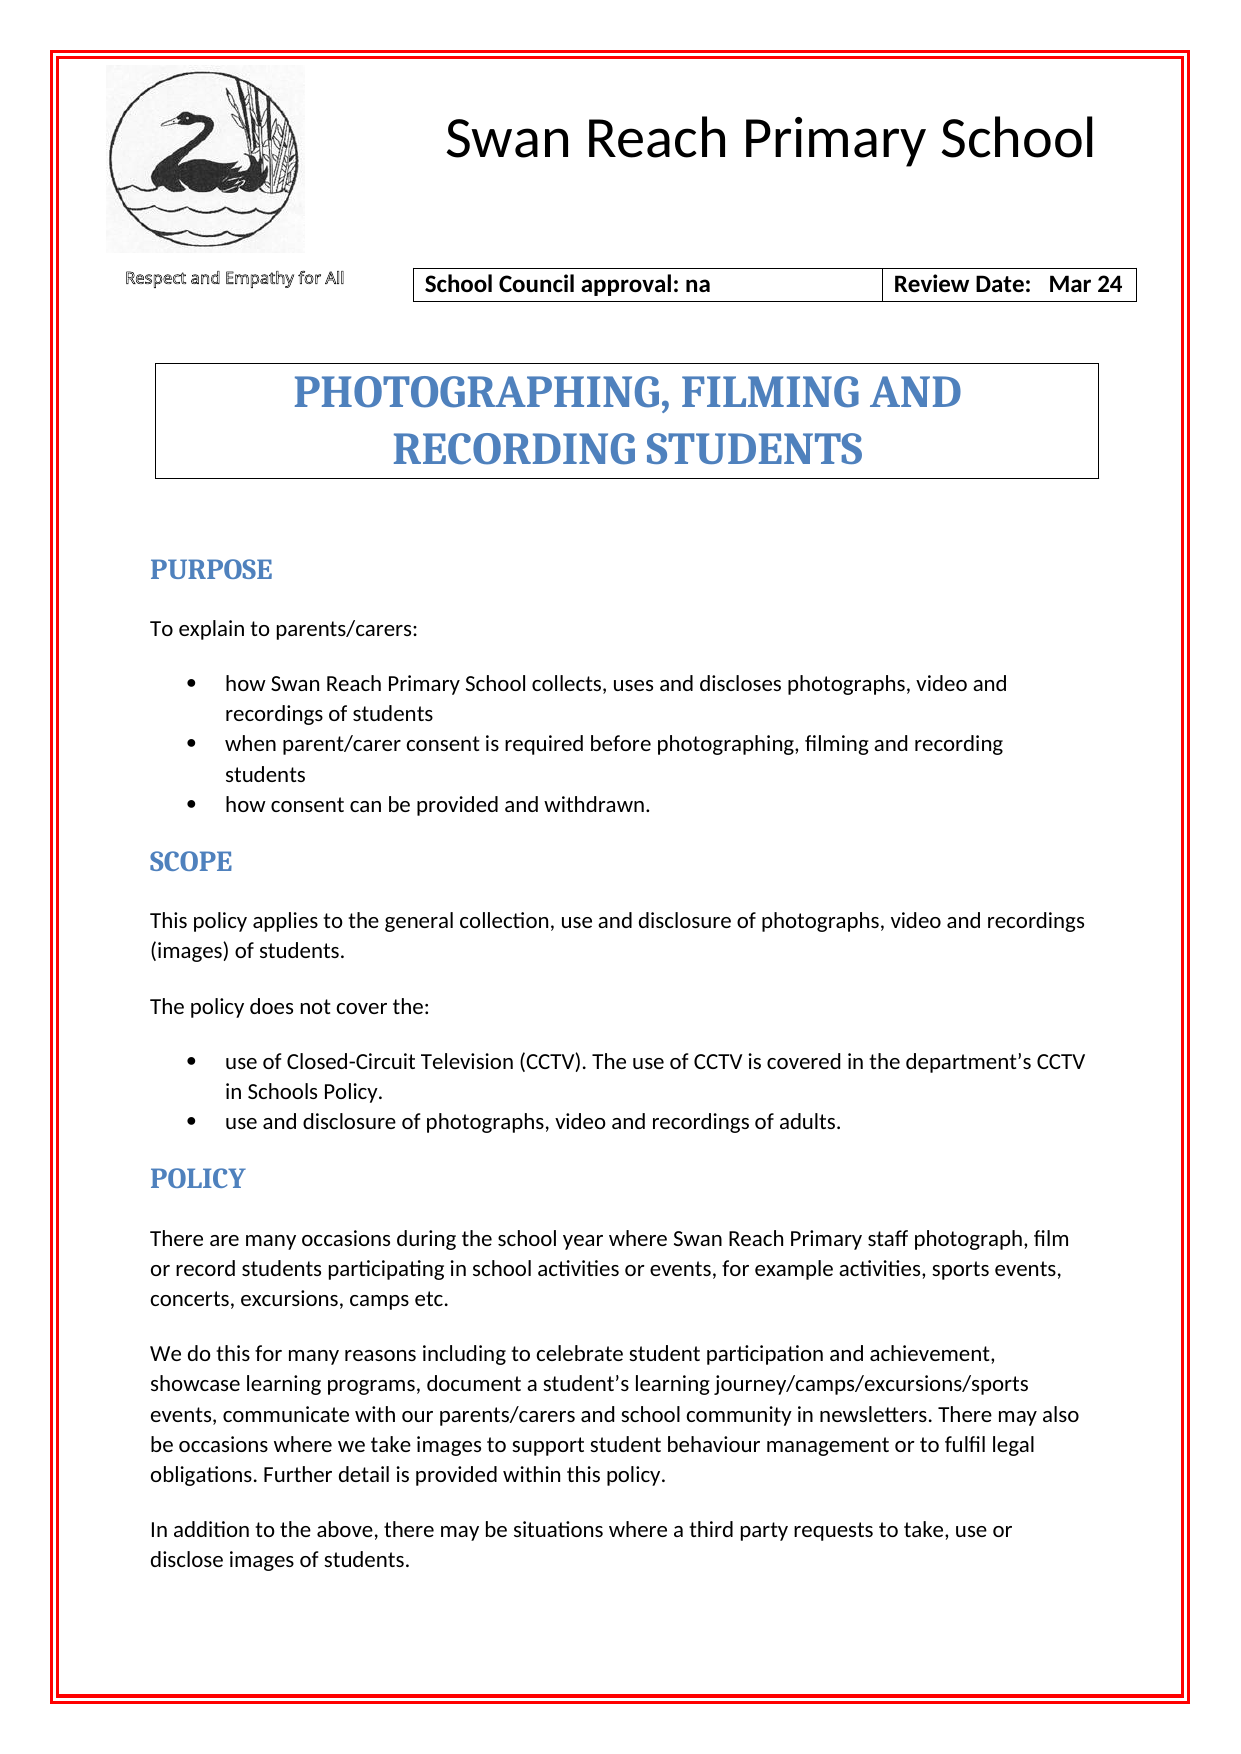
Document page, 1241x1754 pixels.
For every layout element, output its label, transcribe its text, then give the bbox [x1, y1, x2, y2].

text In addition to the above, there may be situations where a third party requests to take, use or disclose images of students. [150, 1515, 1090, 1574]
text Scope [150, 845, 1090, 879]
text There are many occasions during the school year where Swan Reach Primary staff photograph, film or record students participating in school activities or events, for example activities, sports events, concerts, excursions, camps etc. [150, 1224, 1090, 1312]
text Purpose [150, 553, 1090, 586]
text We do this for many reasons including to celebrate student participation and achievement, showcase learning programs, document a student’s learning journey/camps/excursions/sports events, communicate with our parents/carers and school community in newsletters. There may also be occasions where we take images to support student behaviour management or to fulfil legal obligations. Further detail is provided within this policy. [150, 1339, 1090, 1488]
list PHOTOGRAPHING, FILMING AND [156, 364, 1098, 419]
text This policy applies to the general collection, use and disclosure of photographs, video and recordings (images) of students. [150, 906, 1090, 964]
list use and disclosure of photographs, video and recordings of adults. [187, 1107, 1090, 1135]
table_header School Council approval: na [414, 269, 882, 301]
list when parent/carer consent is required before photographing, filming and recording students [187, 729, 1090, 788]
list RECORDING STUDENTS [156, 420, 1098, 478]
list how Swan Reach Primary School collects, uses and discloses photographs, video and recordings of students [187, 669, 1090, 727]
list use of Closed-Circuit Television (CCTV). The use of CCTV is covered in the department’s CCTV in Schools Policy. [187, 1047, 1090, 1105]
text Policy [150, 1163, 1090, 1196]
text To explain to parents/carers: [150, 614, 1090, 642]
table_header Review Date: Mar 24 [883, 269, 1136, 301]
list how consent can be provided and withdrawn. [187, 790, 1090, 818]
text The policy does not cover the: [150, 992, 1090, 1020]
